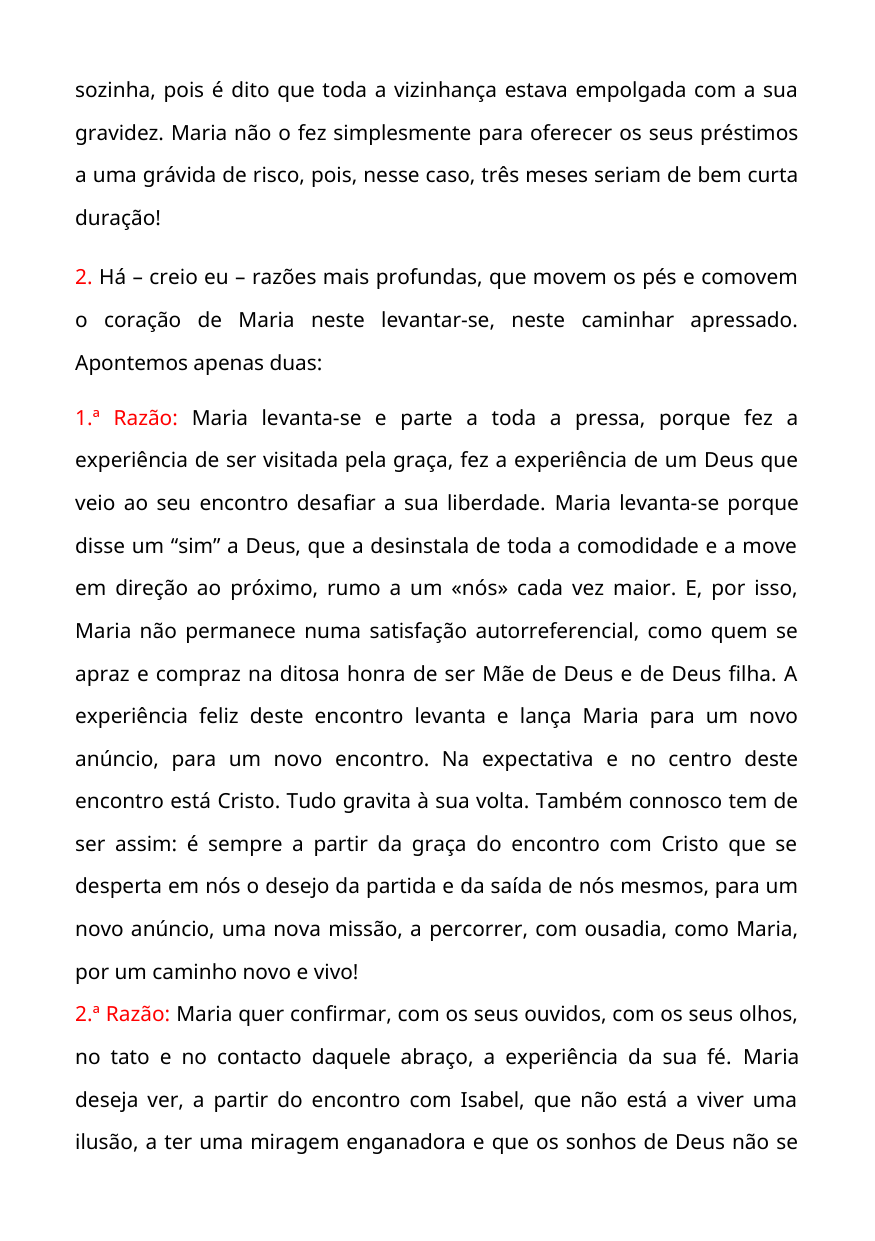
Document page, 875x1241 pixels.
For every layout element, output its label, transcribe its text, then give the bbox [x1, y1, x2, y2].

text 2. Há – creio eu – razões mais profundas, que movem os pés e comovem o coração de Maria neste levantar-se, neste caminhar apressado. Apontemos apenas duas: [75, 262, 799, 376]
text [75, 999, 799, 1156]
text 1.ª Razão: Maria levanta-se e parte a toda a pressa, porque fez a experiência de ser visitada pela graça, fez a experiência de um Deus que veio ao seu encontro desafiar a sua liberdade. Maria levanta-se porque disse um “sim” a Deus, que a desinstala de toda a comodidade e a move em direção ao próximo, rumo a um «nós» cada vez maior. E, por isso, Maria não permanece numa satisfação autorreferencial, como quem se apraz e compraz na ditosa honra de ser Mãe de Deus e de Deus filha. A experiência feliz deste encontro levanta e lança Maria para um novo anúncio, para um novo encontro. Na expectativa e no centro deste encontro está Cristo. Tudo gravita à sua volta. Também connosco tem de ser assim: é sempre a partir da graça do encontro com Cristo que se desperta em nós o desejo da partida e da saída de nós mesmos, para um novo anúncio, uma nova missão, a percorrer, com ousadia, como Maria, por um caminho novo e vivo! [75, 403, 799, 985]
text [75, 75, 799, 231]
